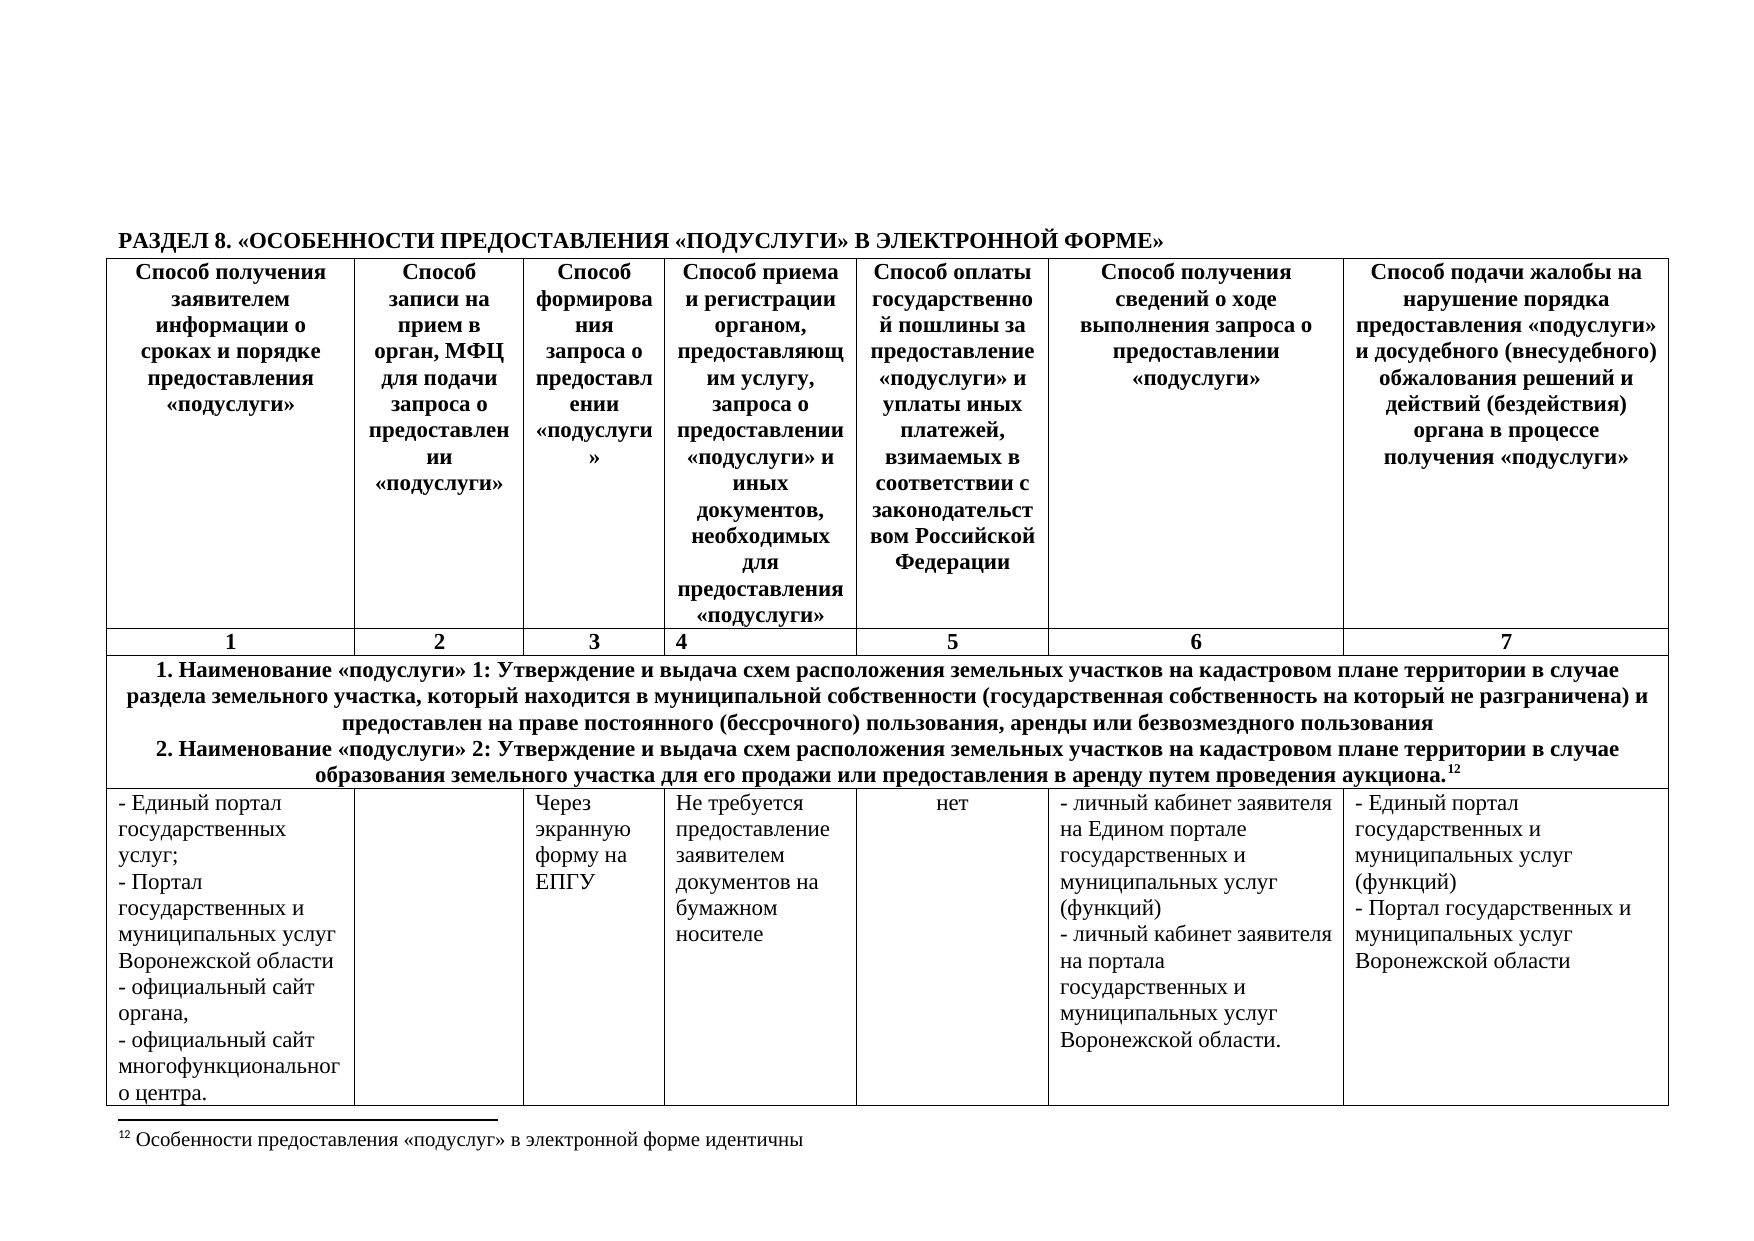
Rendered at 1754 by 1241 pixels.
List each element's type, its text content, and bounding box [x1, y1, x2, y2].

table_cell 5 [857, 629, 1048, 655]
table_cell - Единый портал государственных и муниципальных услуг (функций) - Портал государственных и муниципальных услуг Воронежской области [1344, 789, 1668, 1105]
table_cell Через экранную форму на ЕПГУ [524, 789, 664, 1105]
table_cell 2 [355, 629, 523, 655]
subtitle РАЗДЕЛ 8. «ОСОБЕННОСТИ ПРЕДОСТАВЛЕНИЯ «ПОДУСЛУГИ» В ЭЛЕКТРОННОЙ ФОРМЕ» [118, 227, 1636, 253]
table_cell нет [857, 789, 1048, 1105]
table_cell 1. Наименование «подуслуги» 1: Утверждение и выдача схем расположения земельных участков на кадастровом плане территории в случае раздела земельного участка, который находится в муниципальной собственности (государственная собственность на который не разграничена) и предоставлен на праве постоянного (бессрочного) пользования, аренды или безвозмездного пользования 2. Наименование «подуслуги» 2: Утверждение и выдача схем расположения земельных участков на кадастровом плане территории в случае образования земельного участка для его продажи или предоставления в аренду путем проведения аукциона. [107, 656, 1668, 788]
table_header Способ оплаты государственной пошлины за предоставление «подуслуги» и уплаты иных платежей, взимаемых в соответствии с законодательством Российской Федерации [857, 259, 1048, 627]
table_header Способ приема и регистрации органом, предоставляющим услугу, запроса о предоставлении «подуслуги» и иных документов, необходимых для предоставления «подуслуги» [665, 259, 856, 627]
table_header Способ записи на прием в орган, МФЦ для подачи запроса о предоставлении «подуслуги» [355, 259, 523, 627]
table_cell - личный кабинет заявителя на Едином портале государственных и муниципальных услуг (функций) - личный кабинет заявителя на портала государственных и муниципальных услуг Воронежской области. [1049, 789, 1343, 1105]
table_header Способ подачи жалобы на нарушение порядка предоставления «подуслуги» и досудебного (внесудебного) обжалования решений и действий (бездействия) органа в процессе получения «подуслуги» [1344, 259, 1668, 627]
table_cell - Единый портал государственных услуг; - Портал государственных и муниципальных услуг Воронежской области - официальный сайт органа, - официальный сайт многофункционального центра. [107, 789, 354, 1105]
table_cell 7 [1344, 629, 1668, 655]
table_cell 4 [665, 629, 856, 655]
table_cell 1 [107, 629, 354, 655]
table_header Способ получения сведений о ходе выполнения запроса о предоставлении «подуслуги» [1049, 259, 1343, 627]
table_header Способ получения заявителем информации о сроках и порядке предоставления «подуслуги» [107, 259, 354, 627]
table_cell Не требуется предоставление заявителем документов на бумажном носителе [665, 789, 856, 1105]
table_cell 6 [1049, 629, 1343, 655]
table_cell [355, 789, 523, 1105]
table_cell 3 [524, 629, 664, 655]
table_header Способ формирования запроса о предоставлении «подуслуги» [524, 259, 664, 627]
